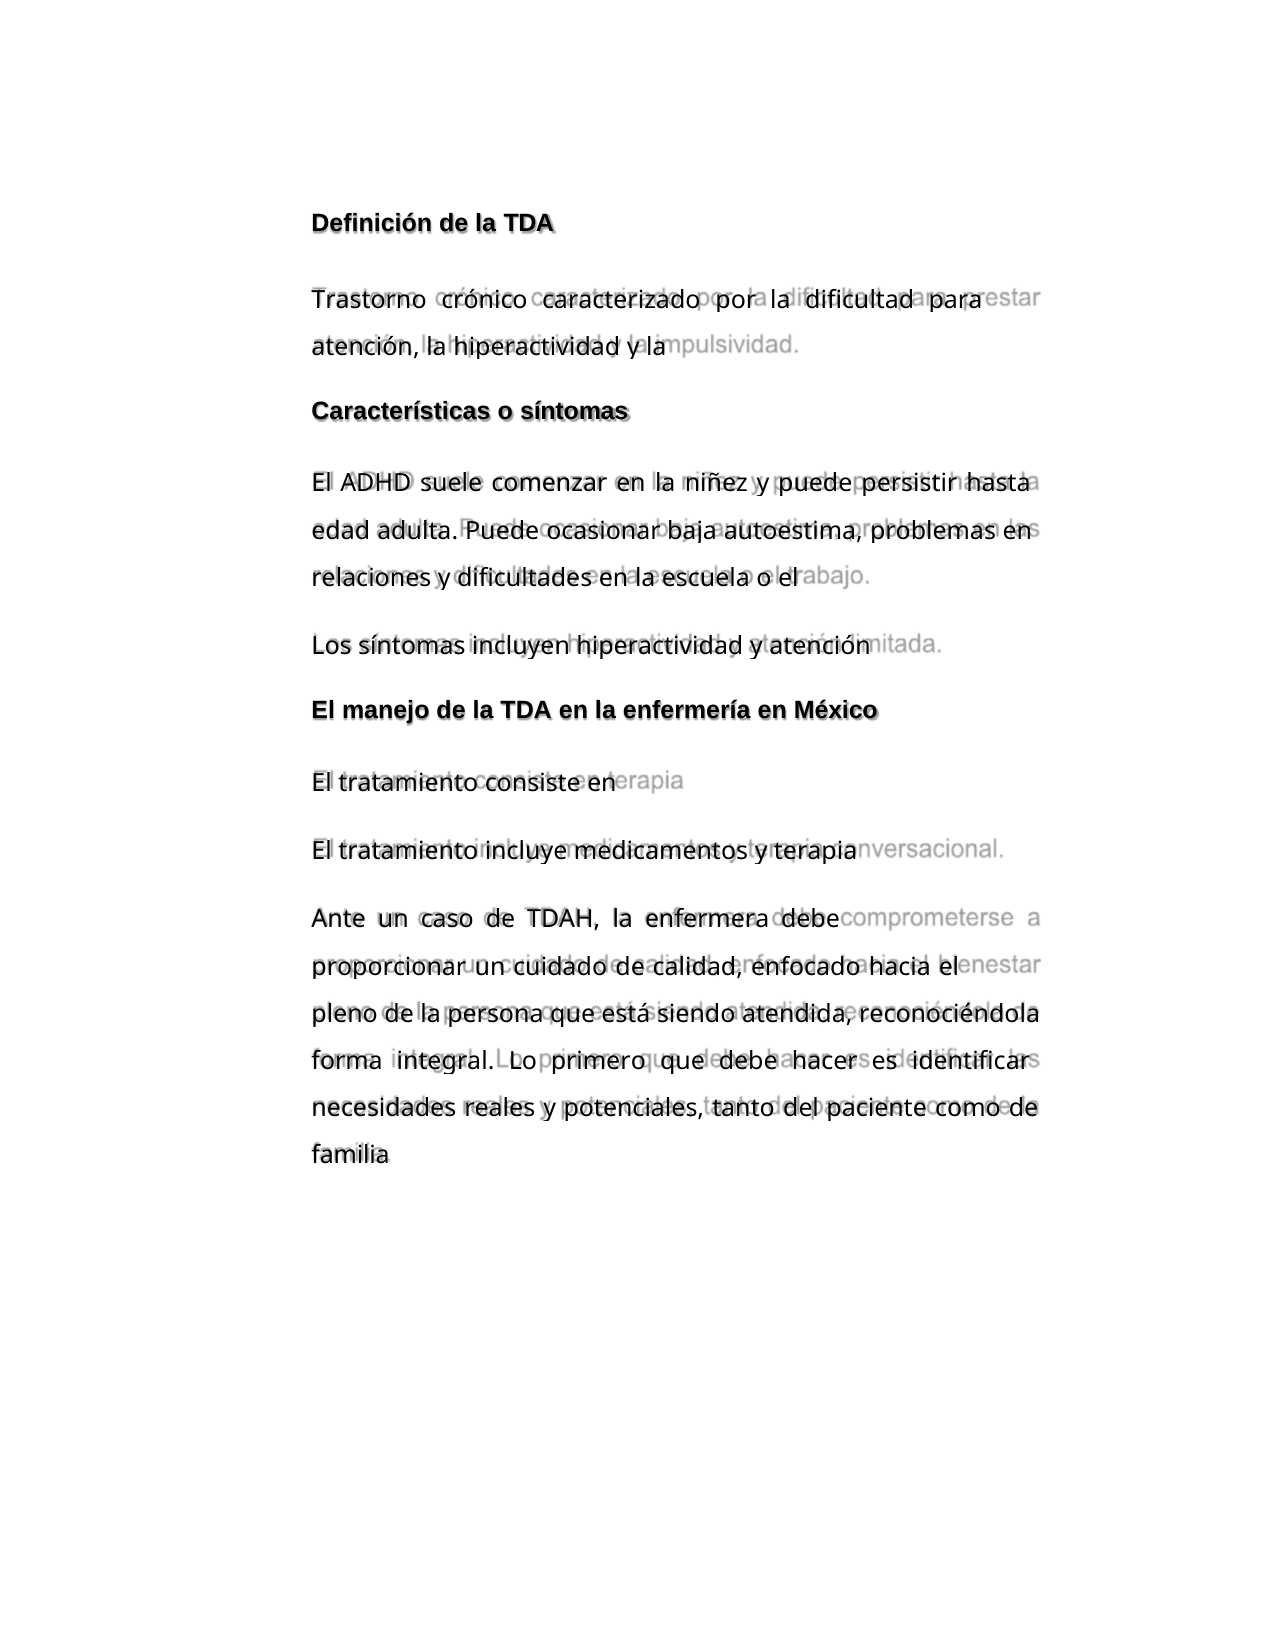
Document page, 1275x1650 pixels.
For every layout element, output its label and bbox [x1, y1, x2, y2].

picture [315, 963, 323, 973]
picture [312, 469, 1040, 496]
picture [310, 905, 1041, 932]
picture [311, 516, 1041, 543]
picture [445, 1057, 452, 1067]
picture [311, 400, 632, 423]
picture [602, 642, 610, 652]
picture [441, 707, 446, 716]
picture [311, 332, 799, 359]
picture [567, 1104, 575, 1114]
picture [337, 1151, 344, 1163]
picture [315, 1010, 323, 1020]
picture [554, 1057, 562, 1067]
picture [312, 952, 1042, 979]
picture [310, 1140, 391, 1163]
picture [479, 343, 487, 353]
picture [782, 479, 790, 489]
picture [311, 700, 880, 727]
picture [664, 1057, 671, 1067]
picture [874, 527, 882, 537]
picture [310, 285, 1042, 312]
picture [312, 836, 1004, 864]
picture [356, 963, 364, 973]
picture [312, 768, 684, 795]
picture [312, 631, 942, 659]
picture [311, 212, 557, 235]
picture [830, 1104, 838, 1114]
picture [932, 296, 940, 306]
picture [310, 1046, 1041, 1074]
picture [311, 563, 870, 590]
picture [865, 479, 873, 489]
picture [719, 296, 727, 306]
picture [312, 1093, 1040, 1121]
picture [312, 999, 1040, 1026]
picture [554, 1010, 561, 1020]
picture [451, 1010, 459, 1020]
picture [346, 1151, 352, 1163]
picture [825, 847, 833, 857]
